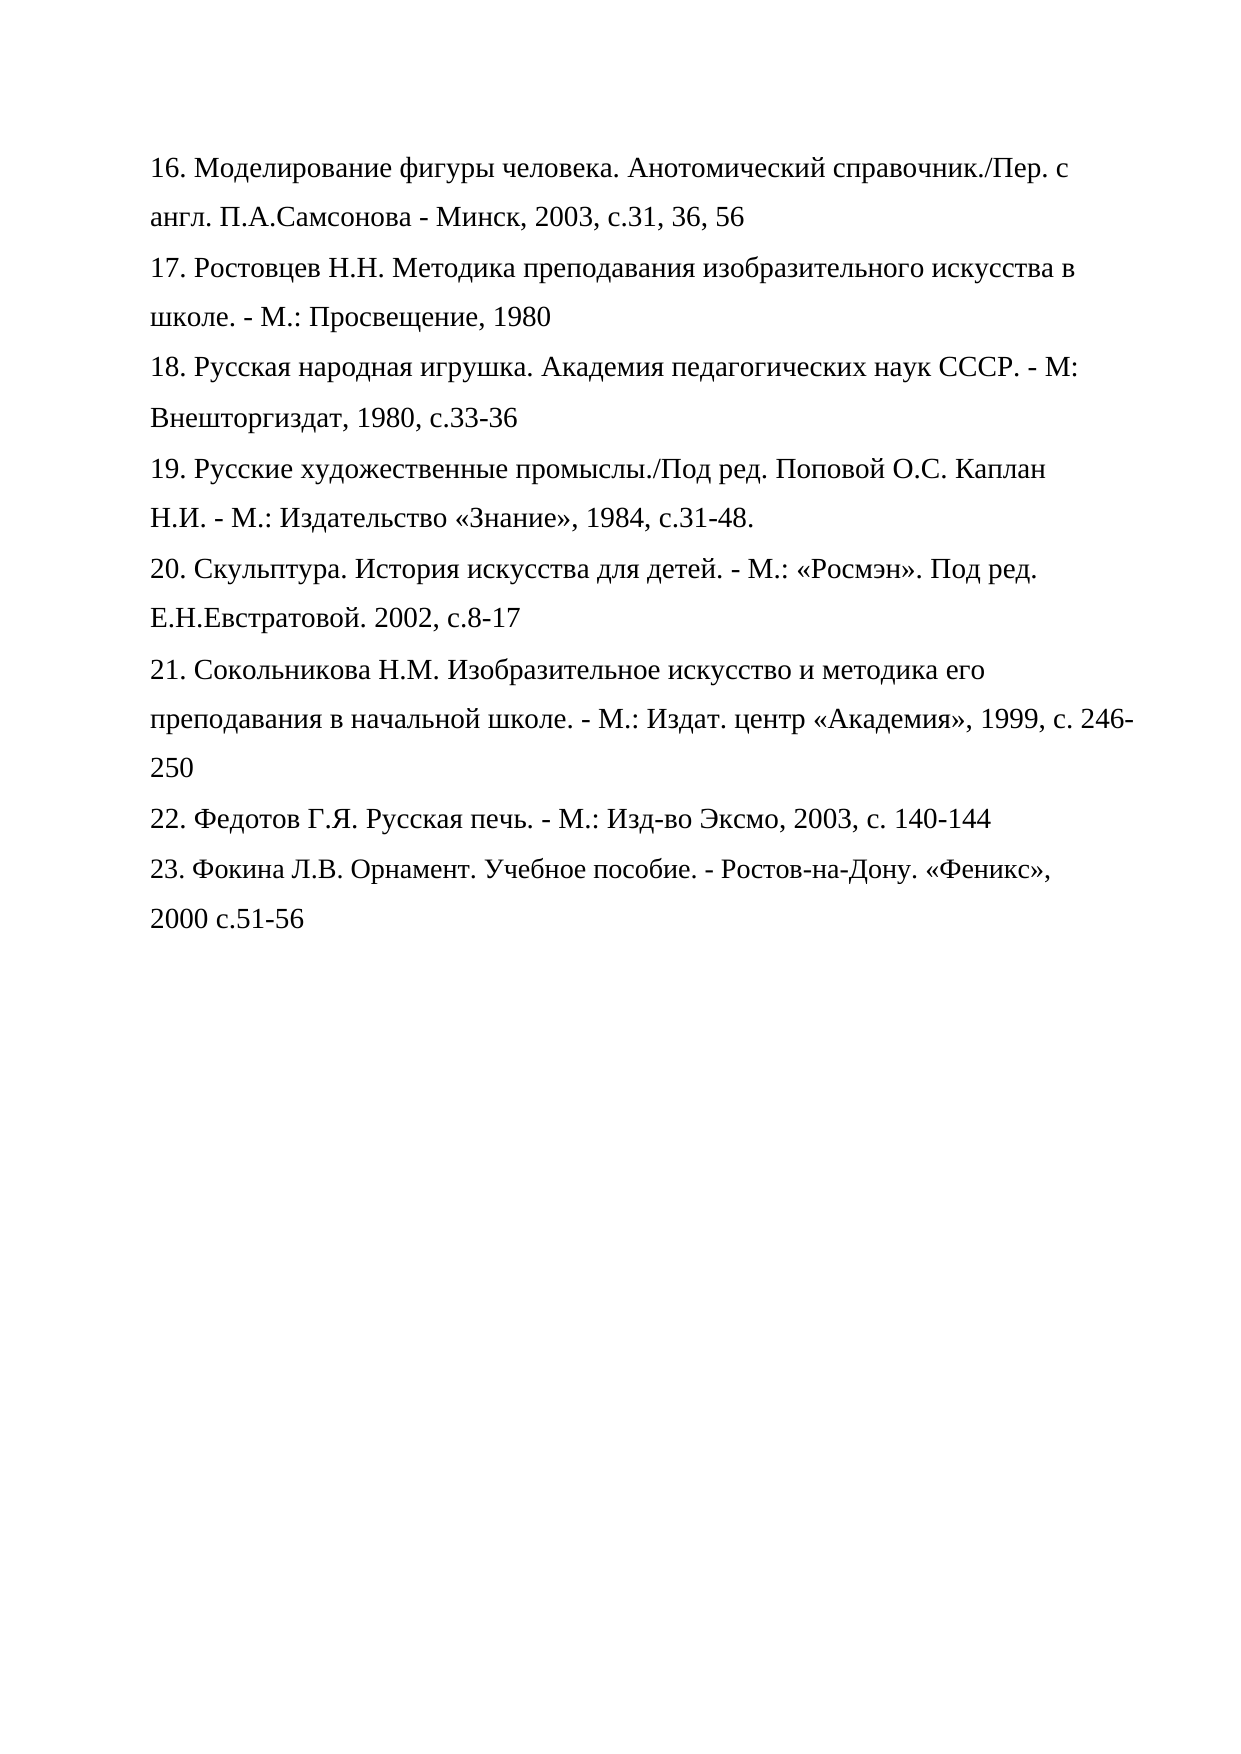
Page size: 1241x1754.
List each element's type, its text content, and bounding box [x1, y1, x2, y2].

text 2000 с.51-56 [150, 902, 1150, 935]
text 21. Сокольникова Н.М. Изобразительное искусство и методика его преподавания в начальной школе. - М.: Издат. центр «Академия», 1999, с. 246-250 [150, 652, 1150, 784]
text 20. Скульптура. История искусства для детей. - М.: «Росмэн». Под ред. Е.Н.Евстратовой. 2002, с.8-17 [150, 552, 1098, 634]
text 22. Федотов Г.Я. Русская печь. - М.: Изд-во Эксмо, 2003, с. 140-144 [150, 801, 1150, 834]
text 19. Русские художественные промыслы./Под ред. Поповой О.С. Каплан Н.И. - М.: Издательство «Знание», 1984, с.31-48. [150, 451, 1106, 533]
text 16. Моделирование фигуры человека. Анотомический справочник./Пер. с англ. П.А.Самсонова - Минск, 2003, с.31, 36, 56 [150, 150, 1129, 232]
text Внешторгиздат, 1980, с.33-36 [150, 400, 1150, 433]
text 18. Русская народная игрушка. Академия педагогических наук СССР. - М: [150, 349, 1150, 383]
text 23. Фокина Л.В. Орнамент. Учебное пособие. - Ростов-на-Дону. «Феникс», [150, 852, 1150, 885]
text 17. Ростовцев Н.Н. Методика преподавания изобразительного искусства в школе. - М.: Просвещение, 1980 [150, 251, 1135, 333]
